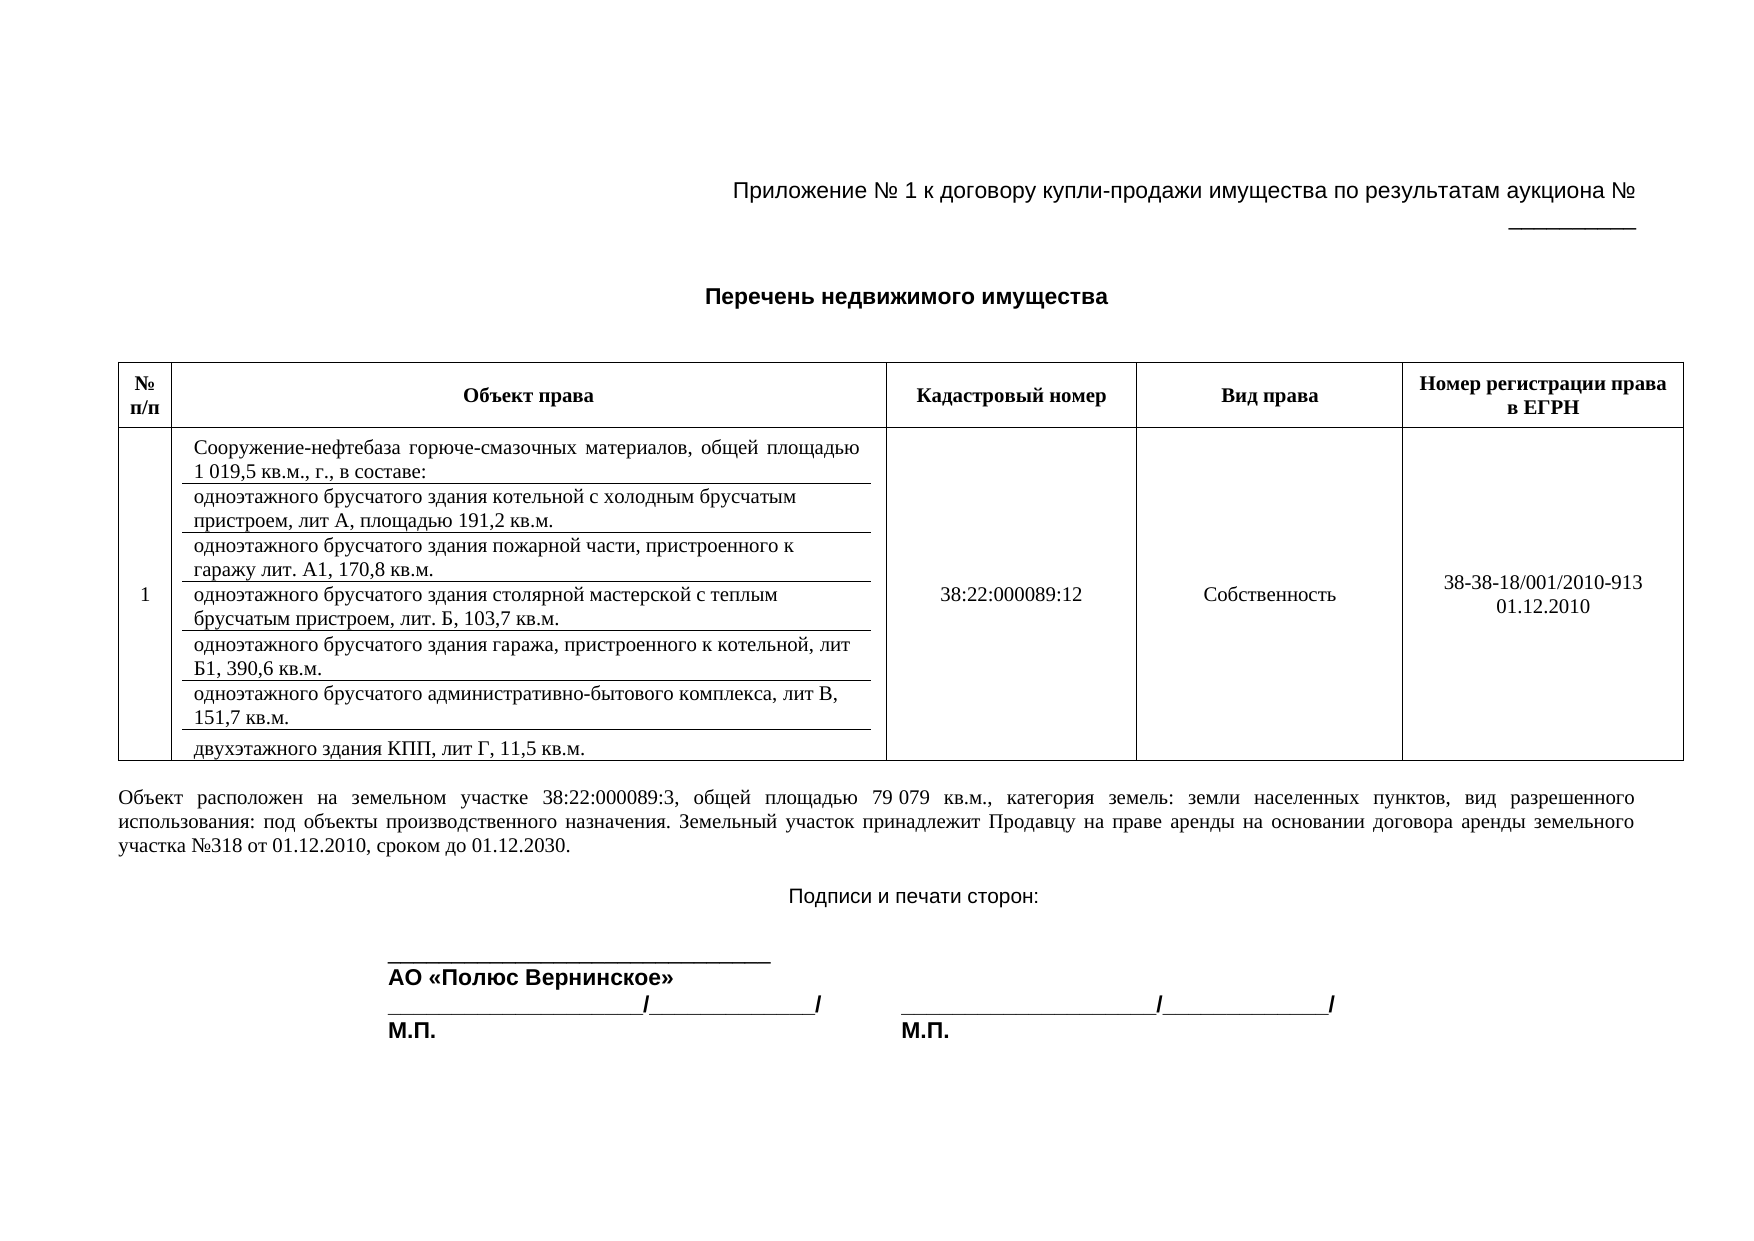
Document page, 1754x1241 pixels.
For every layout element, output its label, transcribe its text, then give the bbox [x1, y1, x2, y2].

table_header ______________________________ АО «Полюс Вернинское» ____________________/_____________/ М.П. [377, 912, 890, 1073]
table_header Объект права [172, 363, 886, 427]
table_cell Собственность [1137, 428, 1402, 760]
table_cell 38-38-18/001/2010-913 01.12.2010 [1403, 428, 1683, 760]
table_header ____________________/_____________/ М.П. [890, 912, 1377, 1073]
table_header № п/п [119, 363, 171, 427]
table_header Вид права [1137, 363, 1402, 427]
table_header Кадастровый номер [887, 363, 1136, 427]
table_header Номер регистрации права в ЕГРН [1403, 363, 1683, 427]
text Перечень недвижимого имущества [118, 283, 1636, 309]
text Объект расположен на земельном участке 38:22:000089:3, общей площадью 79 079 кв.м., категория земель: земли населенных пунктов, вид разрешенного использования: под объекты производственного назначения. Земельный участок принадлежит Продавцу на праве аренды на основании договора аренды земельного участка №318 от 01.12.2010, сроком до 01.12.2030. [118, 785, 1636, 857]
text Приложение № 1 к договору купли-продажи имущества по результатам аукциона № __________ [620, 177, 1636, 230]
text Подписи и печати сторон: [118, 884, 1636, 908]
table_cell 38:22:000089:12 [887, 428, 1136, 760]
table_cell [172, 428, 886, 760]
table_cell 1 [119, 428, 171, 760]
